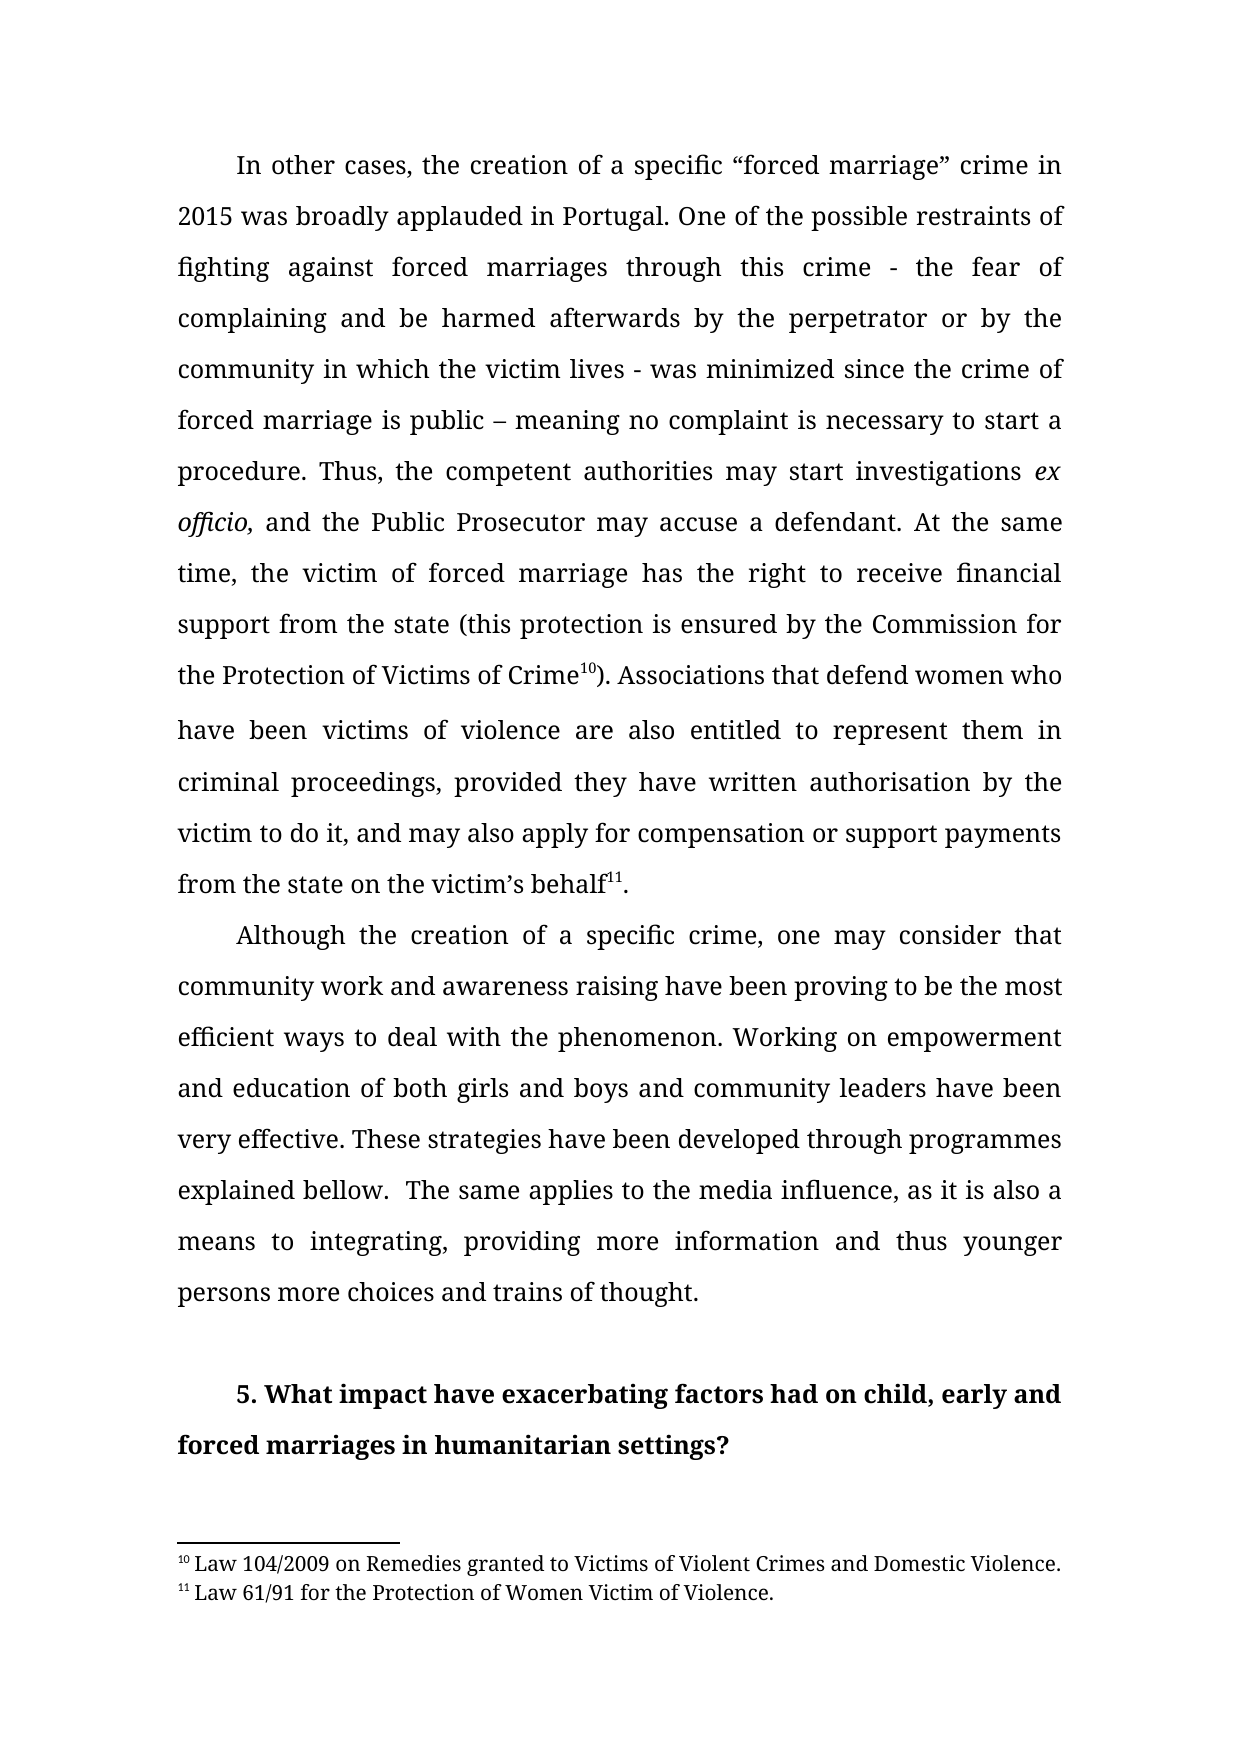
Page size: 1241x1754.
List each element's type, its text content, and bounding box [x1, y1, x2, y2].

text In other cases, the creation of a specific “forced marriage” crime in 2015 was broadly applauded in Portugal. One of the possible restraints of fighting against forced marriages through this crime - the fear of complaining and be harmed afterwards by the perpetrator or by the community in which the victim lives - was minimized since the crime of forced marriage is public – meaning no complaint is necessary to start a procedure. Thus, the competent authorities may start investigations ex officio, and the Public Prosecutor may accuse a defendant. At the same time, the victim of forced marriage has the right to receive financial support from the state (this protection is ensured by the Commission for the Protection of Victims of Crime). Associations that defend women who have been victims of violence are also entitled to represent them in criminal proceedings, provided they have written authorisation by the victim to do it, and may also apply for compensation or support payments from the state on the victim’s behalf. [177, 148, 1063, 901]
text 5. What impact have exacerbating factors had on child, early and forced marriages in humanitarian settings? [177, 1377, 1063, 1462]
text Although the creation of a specific crime, one may consider that community work and awareness raising have been proving to be the most efficient ways to deal with the phenomenon. Working on empowerment and education of both girls and boys and community leaders have been very effective. These strategies have been developed through programmes explained bellow. The same applies to the media influence, as it is also a means to integrating, providing more information and thus younger persons more choices and trains of thought. [177, 917, 1063, 1309]
